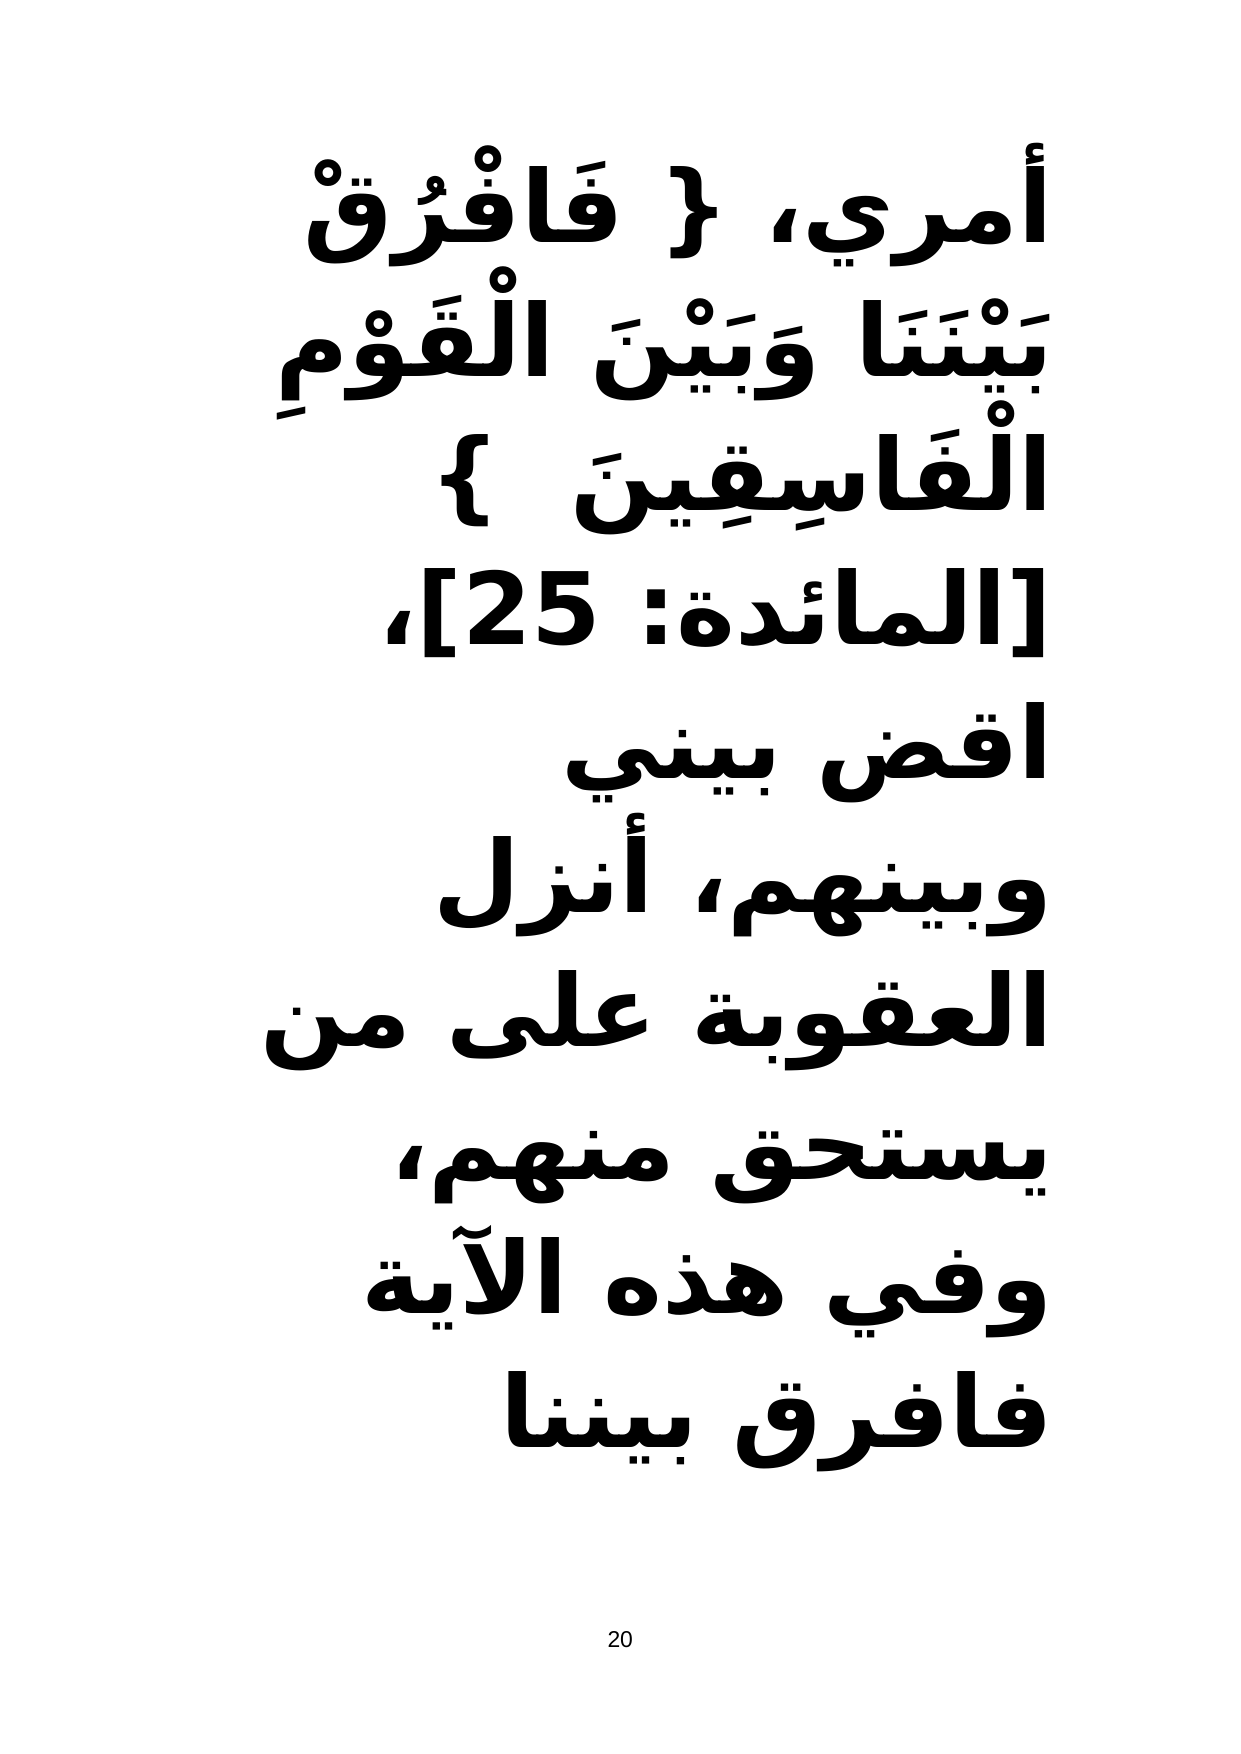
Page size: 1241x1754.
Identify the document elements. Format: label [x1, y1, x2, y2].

text [187, 150, 1053, 1471]
